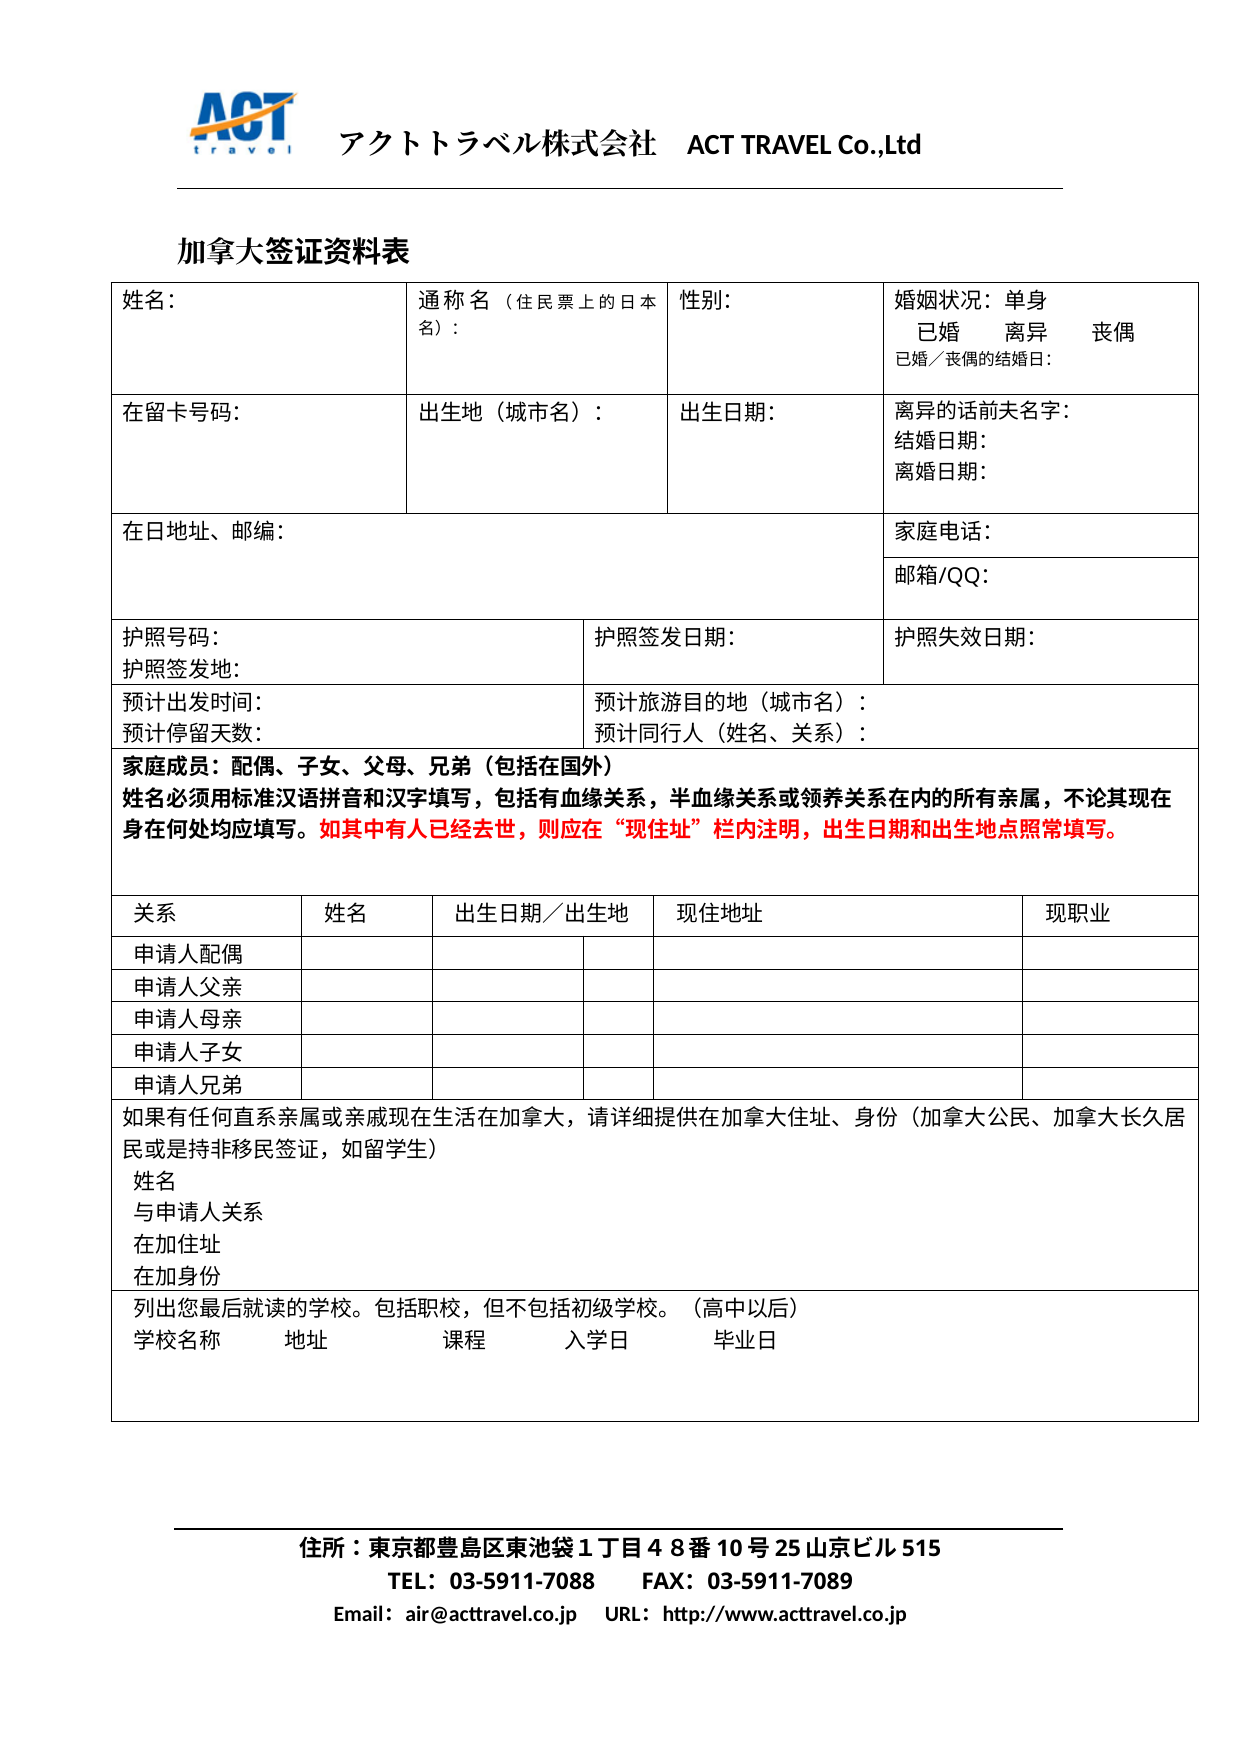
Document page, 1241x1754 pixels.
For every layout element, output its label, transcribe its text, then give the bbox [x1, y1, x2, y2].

table_cell 姓名 [302, 896, 432, 936]
table_cell [654, 1068, 1022, 1099]
table_cell [584, 1035, 653, 1067]
table_cell [433, 1068, 583, 1099]
table_cell [1023, 937, 1198, 968]
table_cell 预计出发时间： 预计停留天数： [112, 685, 583, 748]
table_cell [1023, 1035, 1198, 1067]
table_cell 申请人母亲 [112, 1002, 301, 1034]
table_cell 如果有任何直系亲属或亲戚现在生活在加拿大，请详细提供在加拿大住址、身份（加拿大公民、加拿大长久居民或是持非移民签证，如留学生） 姓名 与申请人关系 在加住址 在加身份 [112, 1100, 1198, 1290]
table_cell 在留卡号码： [112, 395, 406, 513]
table_cell [1023, 1068, 1198, 1099]
table_cell 预计旅游目的地（城市名）： 预计同行人（姓名、关系）： [584, 685, 1198, 748]
table_cell [433, 1002, 583, 1034]
table_cell [302, 970, 432, 1001]
table_cell 申请人子女 [112, 1035, 301, 1067]
table_cell 家庭成员：配偶、子女、父母、兄弟（包括在国外） 姓名必须用标准汉语拼音和汉字填写，包括有血缘关系，半血缘关系或领养关系在内的所有亲属，不论其现在身在何处均应填写。如其中有人已经去世，则应在“现住址”栏内注明，出生日期和出生地点照常填写。 [112, 749, 1198, 895]
table_cell [654, 937, 1022, 968]
table_cell 护照失效日期： [884, 620, 1198, 684]
table_cell 出生日期／出生地 [433, 896, 653, 936]
table_cell 出生地（城市名）： [407, 395, 667, 513]
table_cell 现住地址 [654, 896, 1022, 936]
table_cell 申请人父亲 [112, 970, 301, 1001]
table_header 性别： [668, 283, 883, 393]
table_cell [302, 937, 432, 968]
table_header 通称名（住民票上的日本名）： [407, 283, 667, 393]
table_header 姓名： [112, 283, 406, 393]
table_cell [654, 1035, 1022, 1067]
table_cell [302, 1002, 432, 1034]
table_header 婚姻状况：单身 已婚 离异 丧偶 已婚／丧偶的结婚日： [884, 283, 1198, 393]
table_cell [1023, 1002, 1198, 1034]
table_cell 家庭电话： [884, 514, 1198, 557]
table_cell 申请人兄弟 [112, 1068, 301, 1099]
table_cell 离异的话前夫名字： 结婚日期： 离婚日期： [884, 395, 1198, 513]
table_cell [584, 1068, 653, 1099]
table_cell 邮箱/QQ： [884, 558, 1198, 619]
table_cell 列出您最后就读的学校。包括职校，但不包括初级学校。（高中以后） 学校名称 地址 课程 入学日 毕业日 [112, 1291, 1198, 1421]
table_cell [433, 970, 583, 1001]
table_cell [584, 937, 653, 968]
table_cell 护照号码： 护照签发地： [112, 620, 583, 684]
table_cell 现职业 [1023, 896, 1198, 936]
table_cell [654, 970, 1022, 1001]
table_cell 护照签发日期： [584, 620, 883, 684]
table_cell [1023, 970, 1198, 1001]
table_cell 在日地址、邮编： [112, 514, 883, 619]
table_cell 关系 [112, 896, 301, 936]
table_cell 出生日期： [668, 395, 883, 513]
picture [177, 88, 309, 155]
table_cell 申请人配偶 [112, 937, 301, 968]
table_cell [302, 1068, 432, 1099]
table_cell [654, 1002, 1022, 1034]
text 加拿大签证资料表 [177, 217, 1063, 282]
table_cell [584, 970, 653, 1001]
table_cell [433, 1035, 583, 1067]
table_cell [433, 937, 583, 968]
table_cell [584, 1002, 653, 1034]
table_cell [302, 1035, 432, 1067]
